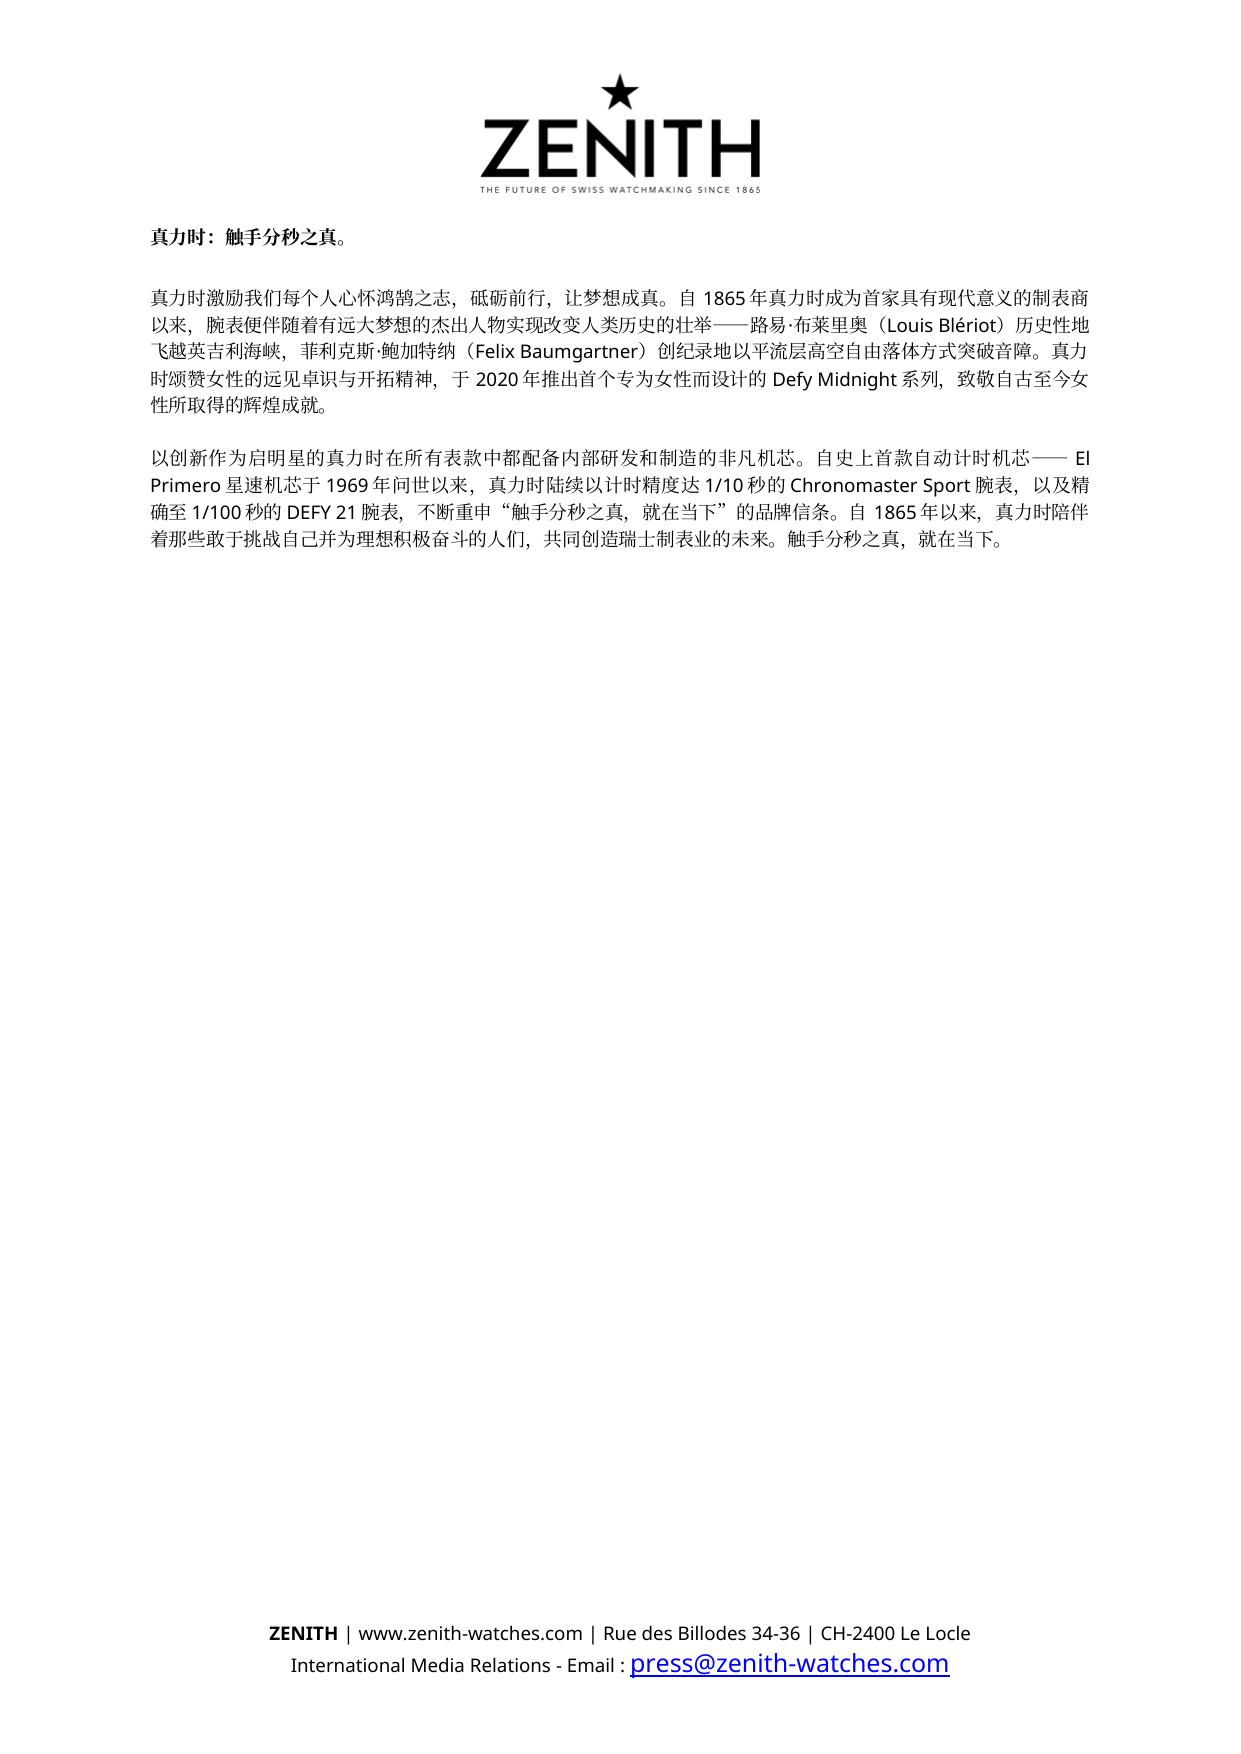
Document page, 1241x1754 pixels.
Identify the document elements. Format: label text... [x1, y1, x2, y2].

text 真力时激励我们每个人心怀鸿鹄之志，砥砺前行，让梦想成真。自1865年真力时成为首家具有现代意义的制表商以来，腕表便伴随着有远大梦想的杰出人物实现改变人类历史的壮举——路易·布莱里奥（Louis Blériot）历史性地飞越英吉利海峡，菲利克斯·鲍加特纳（Felix Baumgartner）创纪录地以平流层高空自由落体方式突破音障。真力时颂赞女性的远见卓识与开拓精神，于2020年推出首个专为女性而设计的Defy Midnight系列，致敬自古至今女性所取得的辉煌成就。 [150, 283, 1090, 418]
text 真力时：触手分秒之真。 [150, 223, 1090, 250]
text 以创新作为启明星的真力时在所有表款中都配备内部研发和制造的非凡机芯。自史上首款自动计时机芯——El Primero星速机芯于1969年问世以来，真力时陆续以计时精度达1/10秒的Chronomaster Sport腕表，以及精确至1/100秒的DEFY 21腕表，不断重申“触手分秒之真，就在当下”的品牌信条。自1865年以来，真力时陪伴着那些敢于挑战自己并为理想积极奋斗的人们，共同创造瑞士制表业的未来。触手分秒之真，就在当下。 [150, 444, 1090, 552]
picture [480, 73, 760, 193]
